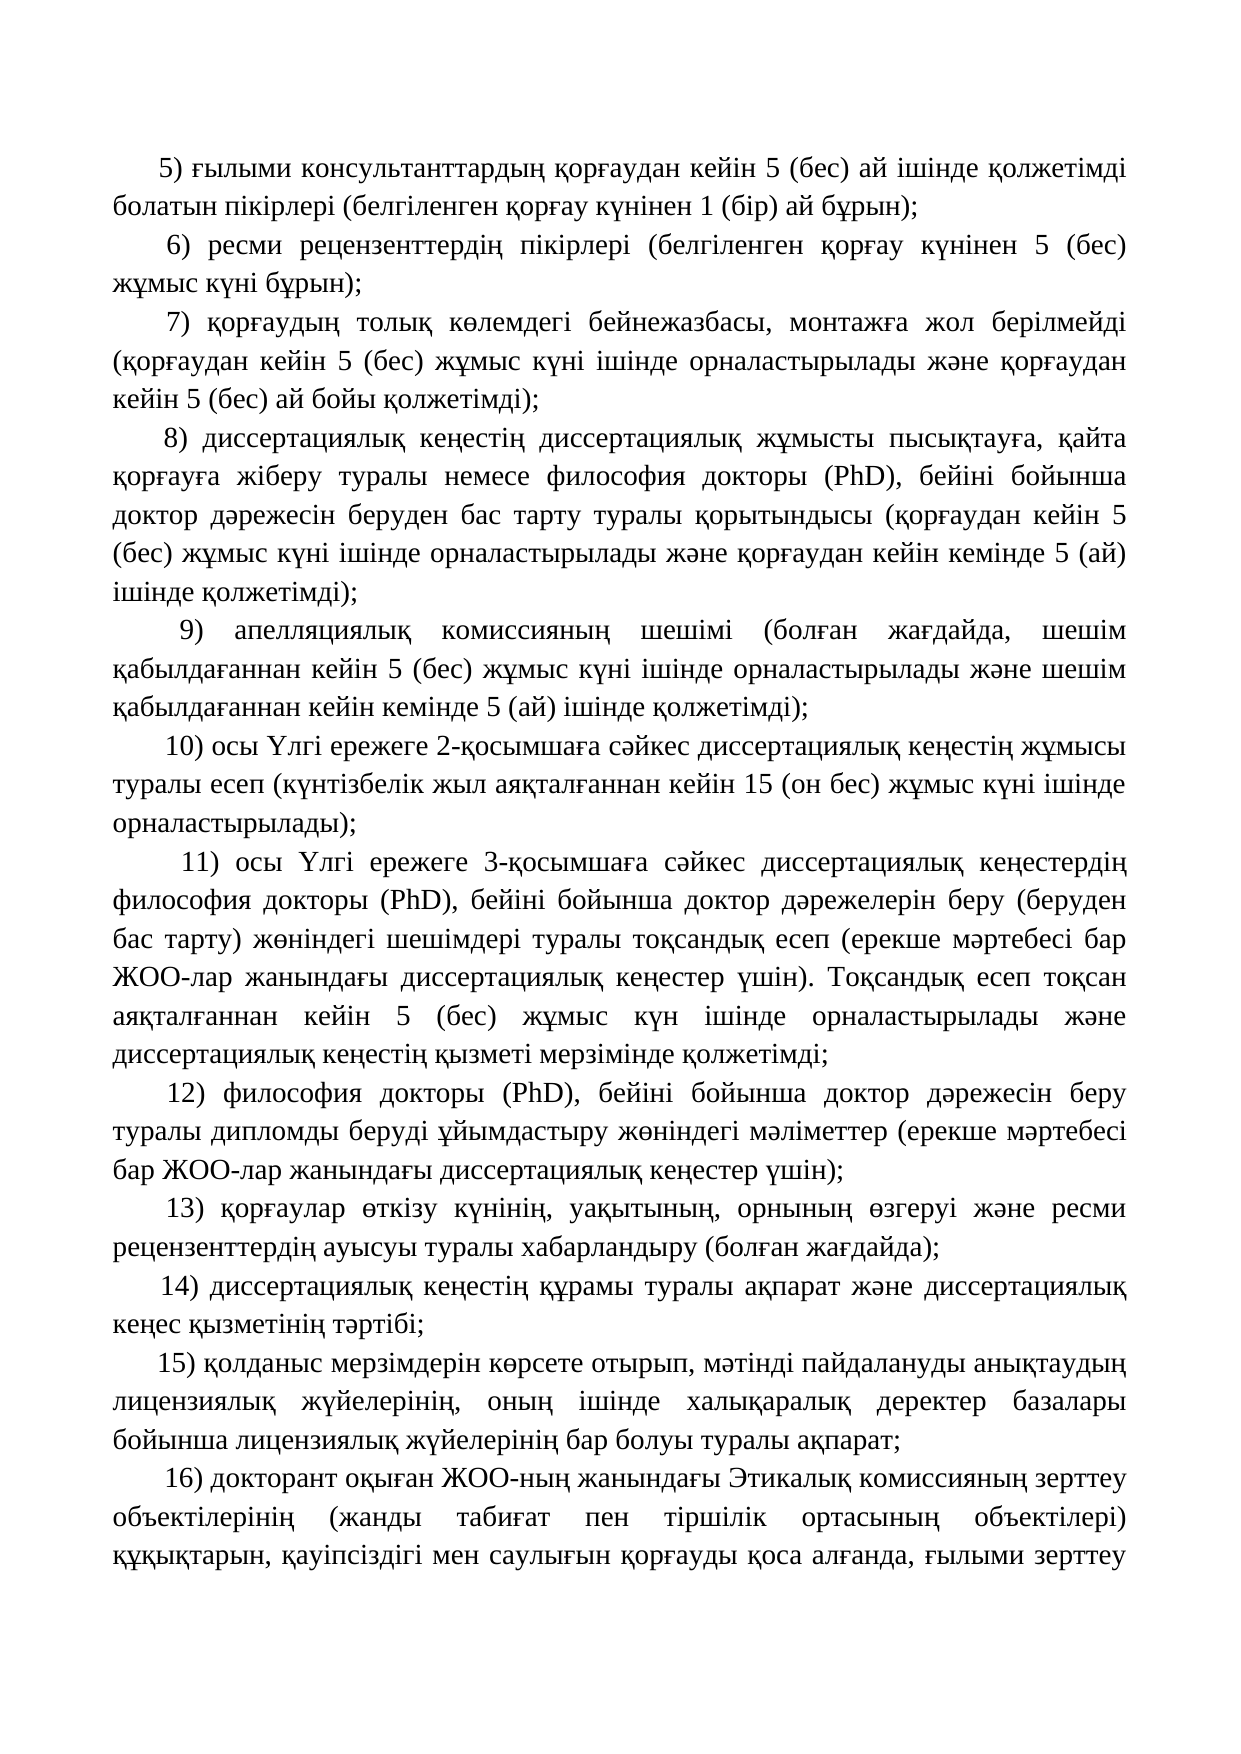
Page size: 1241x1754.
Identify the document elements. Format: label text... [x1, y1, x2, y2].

text 6) ресми рецензенттердің пікірлері (белгіленген қорғау күнінен 5 (бес) жұмыс күні бұрын); [112, 227, 1128, 299]
text 8) диссертациялық кеңестің диссертациялық жұмысты пысықтауға, қайта қорғауға жіберу туралы немесе философия докторы (PhD), бейіні бойынша доктор дәрежесін беруден бас тарту туралы қорытындысы (қорғаудан кейін 5 (бес) жұмыс күні ішінде орналастырылады және қорғаудан кейін кемінде 5 (ай) ішінде қолжетімді); [112, 420, 1128, 607]
text 11) осы Үлгі ережеге 3-қосымшаға сәйкес диссертациялық кеңестердің философия докторы (PhD), бейіні бойынша доктор дәрежелерін беру (беруден бас тарту) жөніндегі шешімдері туралы тоқсандық есеп (ерекше мәртебесі бар ЖОО-лар жанындағы диссертациялық кеңестер үшін). Тоқсандық есеп тоқсан аяқталғаннан кейін 5 (бес) жұмыс күн ішінде орналастырылады және диссертациялық кеңестің қызметі мерзімінде қолжетімді; [112, 844, 1128, 1070]
text 12) философия докторы (PhD), бейіні бойынша доктор дәрежесін беру туралы дипломды беруді ұйымдастыру жөніндегі мәліметтер (ерекше мәртебесі бар ЖОО-лар жанындағы диссертациялық кеңестер үшін); [112, 1075, 1128, 1186]
text 13) қорғаулар өткізу күнінің, уақытының, орнының өзгеруі және ресми рецензенттердің ауысуы туралы хабарландыру (болған жағдайда); [112, 1191, 1128, 1263]
text 5) ғылыми консультанттардың қорғаудан кейін 5 (бес) ай ішінде қолжетімді болатын пікірлері (белгіленген қорғау күнінен 1 (бір) ай бұрын); [112, 150, 1128, 222]
text 15) қолданыс мерзімдерін көрсете отырып, мәтінді пайдалануды анықтаудың лицензиялық жүйелерінің, оның ішінде халықаралық деректер базалары бойынша лицензиялық жүйелерінің бар болуы туралы ақпарат; [112, 1345, 1128, 1455]
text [112, 1460, 1128, 1571]
text 9) апелляциялық комиссияның шешімі (болған жағдайда, шешім қабылдағаннан кейін 5 (бес) жұмыс күні ішінде орналастырылады және шешім қабылдағаннан кейін кемінде 5 (ай) ішінде қолжетімді); [112, 612, 1128, 723]
text 7) қорғаудың толық көлемдегі бейнежазбасы, монтажға жол берілмейді (қорғаудан кейін 5 (бес) жұмыс күні ішінде орналастырылады және қорғаудан кейін 5 (бес) ай бойы қолжетімді); [112, 304, 1128, 415]
text 10) осы Үлгі ережеге 2-қосымшаға сәйкес диссертациялық кеңестің жұмысы туралы есеп (күнтізбелік жыл аяқталғаннан кейін 15 (он бес) жұмыс күні ішінде орналастырылады); [112, 728, 1128, 839]
text 14) диссертациялық кеңестің құрамы туралы ақпарат және диссертациялық кеңес қызметінің тәртібі; [112, 1268, 1128, 1340]
